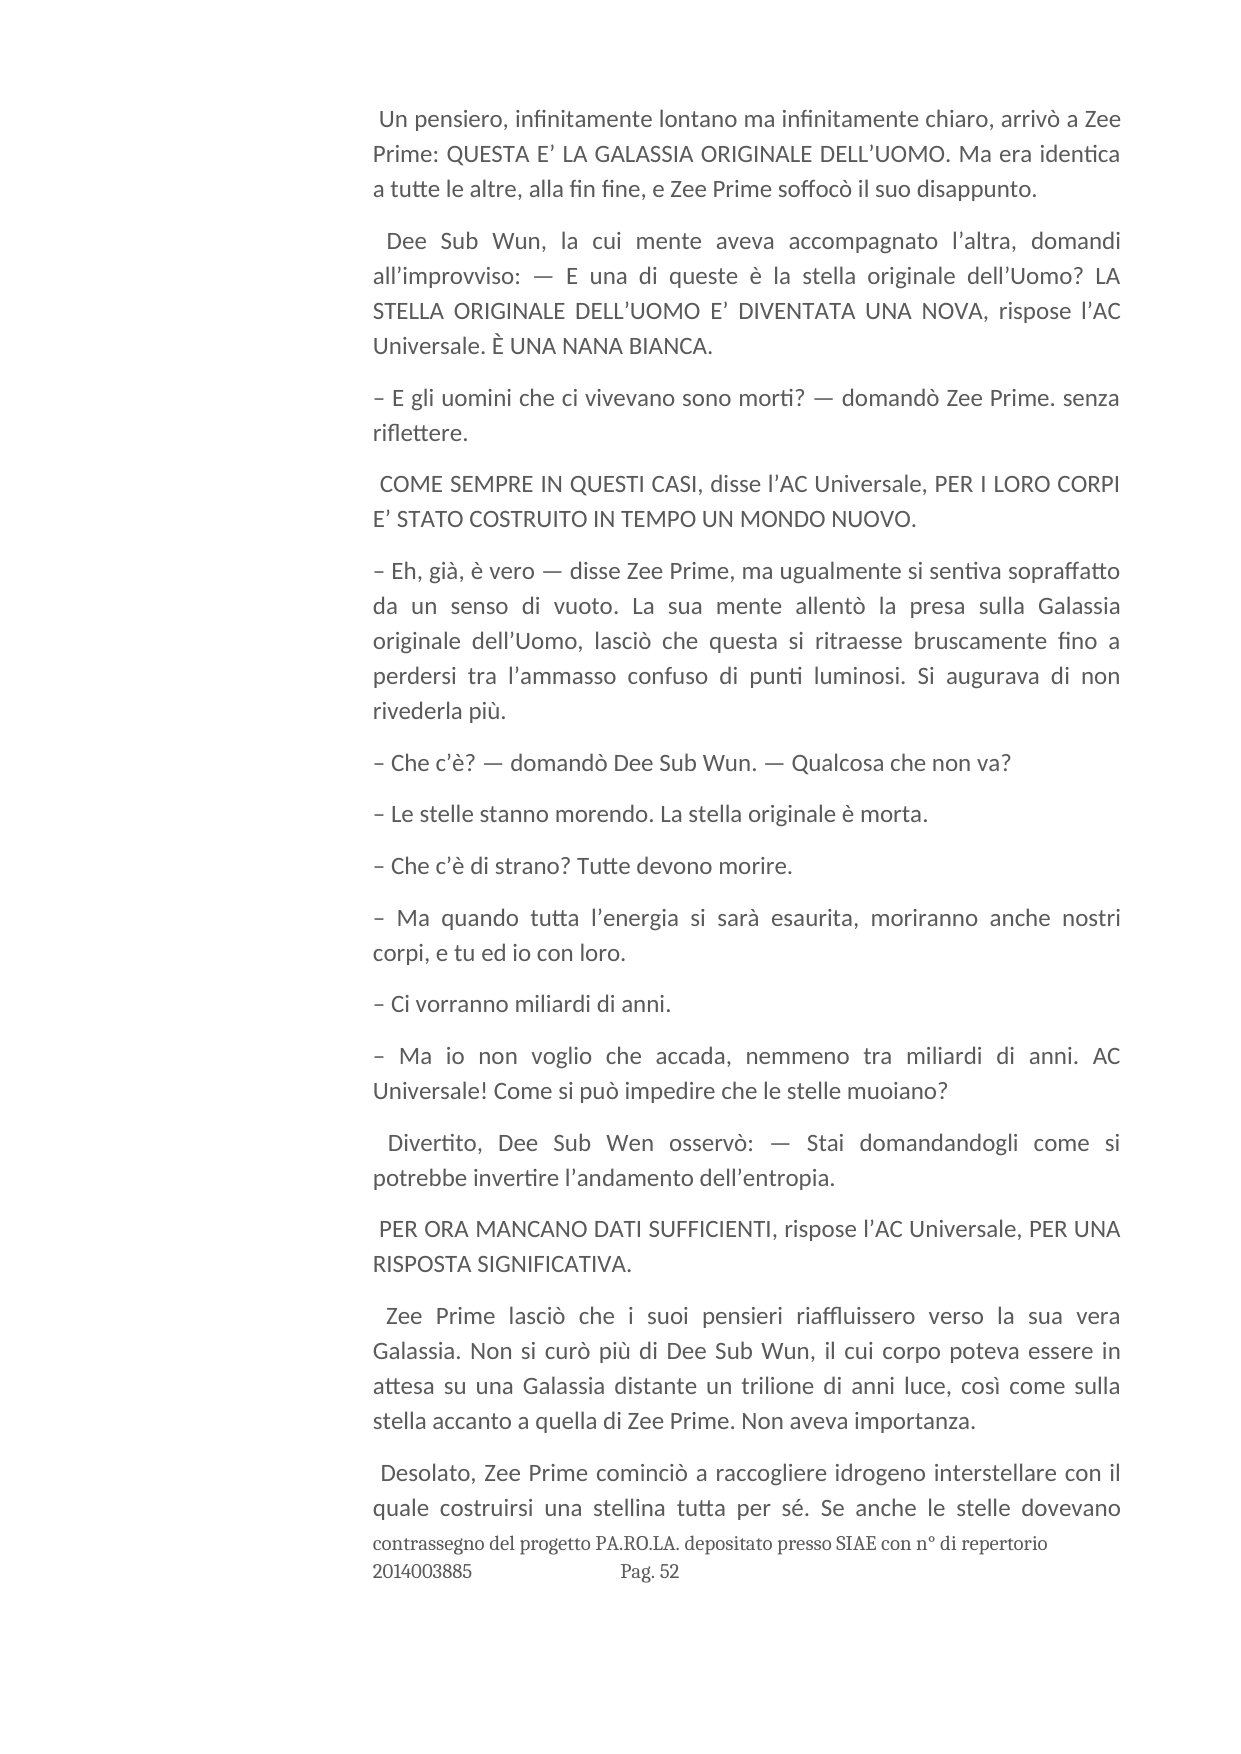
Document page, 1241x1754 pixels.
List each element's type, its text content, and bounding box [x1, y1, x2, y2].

text – Le stelle stanno morendo. La stella originale è morta. [373, 798, 1122, 829]
text Un pensiero, infinitamente lontano ma infinitamente chiaro, arrivò a Zee Prime: QUESTA E’ LA GALASSIA ORIGINALE DELL’UOMO. Ma era identica a tutte le altre, alla fin fine, e Zee Prime soffocò il suo disappunto. [373, 103, 1122, 204]
text Divertito, Dee Sub Wen osservò: — Stai domandandogli come si potrebbe invertire l’andamento dell’entropia. [373, 1127, 1122, 1192]
text – Ci vorranno miliardi di anni. [373, 988, 1122, 1019]
text Dee Sub Wun, la cui mente aveva accompagnato l’altra, domandi all’improvviso: — E una di queste è la stella originale dell’Uomo? LA STELLA ORIGINALE DELL’UOMO E’ DIVENTATA UNA NOVA, rispose l’AC Universale. È UNA NANA BIANCA. [373, 225, 1122, 361]
text – Ma quando tutta l’energia si sarà esaurita, moriranno anche nostri corpi, e tu ed io con loro. [373, 902, 1122, 967]
text COME SEMPRE IN QUESTI CASI, disse l’AC Universale, PER I LORO CORPI E’ STATO COSTRUITO IN TEMPO UN MONDO NUOVO. [373, 468, 1122, 534]
text – Eh, già, è vero — disse Zee Prime, ma ugualmente si sentiva sopraffatto da un senso di vuoto. La sua mente allentò la presa sulla Galassia originale dell’Uomo, lasciò che questa si ritraesse bruscamente fino a perdersi tra l’ammasso confuso di punti luminosi. Si augurava di non rivederla più. [373, 555, 1122, 726]
text – Che c’è? — domandò Dee Sub Wun. — Qualcosa che non va? [373, 747, 1122, 777]
text – E gli uomini che ci vivevano sono morti? — domandò Zee Prime. senza riflettere. [373, 382, 1122, 447]
text Zee Prime lasciò che i suoi pensieri riaffluissero verso la sua vera Galassia. Non si curò più di Dee Sub Wun, il cui corpo poteva essere in attesa su una Galassia distante un trilione di anni luce, così come sulla stella accanto a quella di Zee Prime. Non aveva importanza. [373, 1300, 1122, 1436]
text PER ORA MANCANO DATI SUFFICIENTI, rispose l’AC Universale, PER UNA RISPOSTA SIGNIFICATIVA. [373, 1213, 1122, 1279]
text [373, 1457, 1122, 1522]
text – Ma io non voglio che accada, nemmeno tra miliardi di anni. AC Universale! Come si può impedire che le stelle muoiano? [373, 1040, 1122, 1106]
text – Che c’è di strano? Tutte devono morire. [373, 850, 1122, 881]
